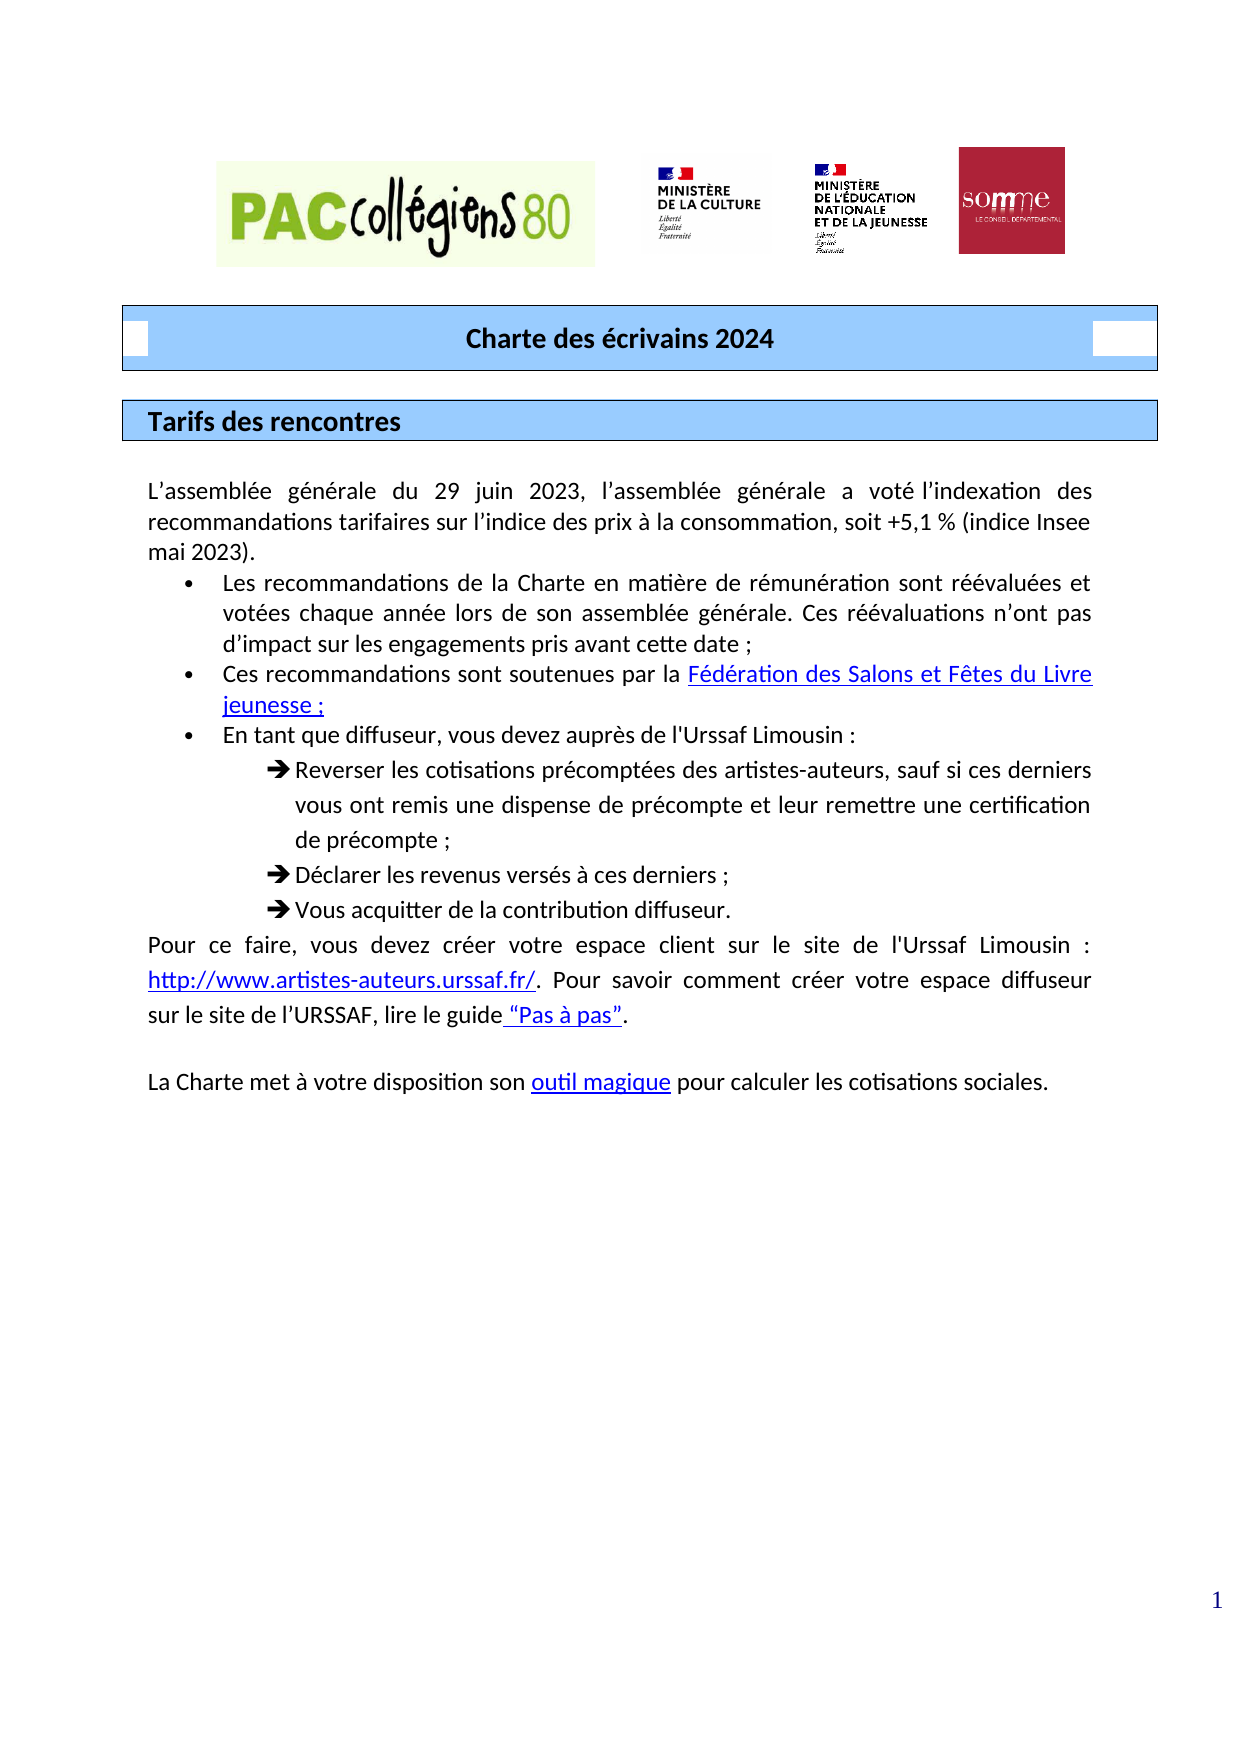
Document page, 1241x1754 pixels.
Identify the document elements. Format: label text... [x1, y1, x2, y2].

picture [815, 164, 928, 254]
list Ces recommandations sont soutenues par la Fédération des Salons et Fêtes du Livre jeunesse ; [185, 659, 1093, 720]
list En tant que diffuseur, vous devez auprès de l'Urssaf Limousin : [185, 720, 1093, 750]
list Reverser les cotisations précomptées des artistes-auteurs, sauf si ces derniers vous ont remis une dispense de précompte et leur remettre une certification de précompte ; [265, 755, 1093, 855]
picture [216, 161, 596, 267]
picture [958, 147, 1065, 254]
subtitle Charte des écrivains 2024 [148, 321, 1093, 353]
text La Charte met à votre disposition son outil magique pour calculer les cotisations sociales. [148, 1066, 1093, 1096]
list Les recommandations de la Charte en matière de rémunération sont réévaluées et votées chaque année lors de son assemblée générale. Ces réévaluations n’ont pas d’impact sur les engagements pris avant cette date ; [185, 567, 1093, 659]
list Déclarer les revenus versés à ces derniers ; [265, 860, 1093, 890]
text Pour ce faire, vous devez créer votre espace client sur le site de l'Urssaf Limousin : http://www.artistes-auteurs.urssaf.fr/. Pour savoir comment créer votre espace diffuseur sur le site de l’URSSAF, lire le guide “Pas à pas”. [148, 930, 1093, 1030]
list Vous acquitter de la contribution diffuseur. [265, 895, 1093, 925]
text L’assemblée générale du 29 juin 2023, l’assemblée générale a voté l’indexation des recommandations tarifaires sur l’indice des prix à la consommation, soit +5,1 % (indice Insee mai 2023). [148, 476, 1093, 567]
picture [641, 153, 772, 254]
subtitle Tarifs des rencontres [123, 401, 1157, 440]
